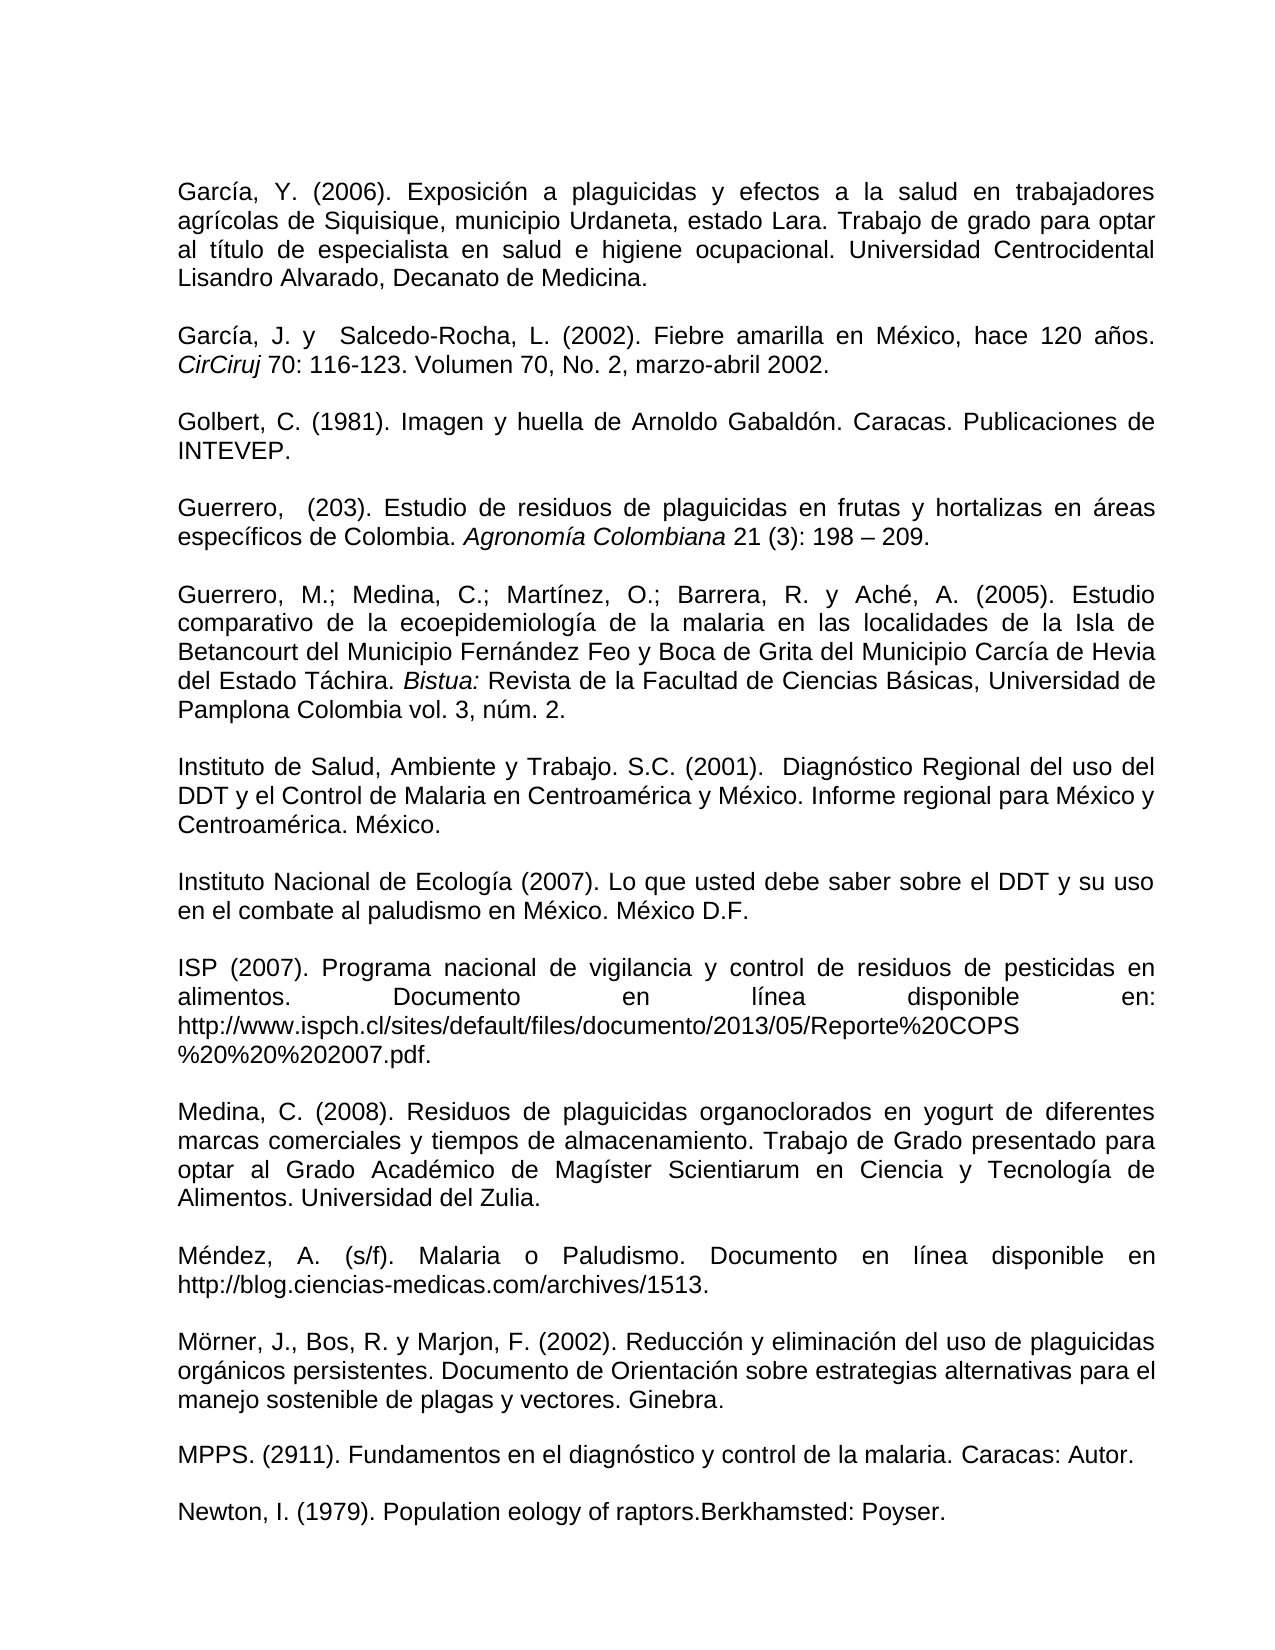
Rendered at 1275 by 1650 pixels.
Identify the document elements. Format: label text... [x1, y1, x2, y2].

text Guerrero, (203). Estudio de residuos de plaguicidas en frutas y hortalizas en áreas específicos de Colombia. Agronomía Colombiana 21 (3): 198 – 209. [177, 493, 1157, 551]
text Medina, C. (2008). Residuos de plaguicidas organoclorados en yogurt de diferentes marcas comerciales y tiempos de almacenamiento. Trabajo de Grado presentado para optar al Grado Académico de Magíster Scientiarum en Ciencia y Tecnología de Alimentos. Universidad del Zulia. [177, 1097, 1157, 1212]
text García, Y. (2006). Exposición a plaguicidas y efectos a la salud en trabajadores agrícolas de Siquisique, municipio Urdaneta, estado Lara. Trabajo de grado para optar al título de especialista en salud e higiene ocupacional. Universidad Centrocidental Lisandro Alvarado, Decanato de Medicina. [177, 177, 1157, 292]
text MPPS. (2911). Fundamentos en el diagnóstico y control de la malaria. Caracas: Autor. [177, 1440, 1157, 1468]
text Méndez, A. (s/f). Malaria o Paludismo. Documento en línea disponible en http://blog.ciencias-medicas.com/archives/1513. [177, 1241, 1157, 1298]
text Instituto Nacional de Ecología (2007). Lo que usted debe saber sobre el DDT y su uso en el combate al paludismo en México. México D.F. [177, 867, 1157, 925]
text Mörner, J., Bos, R. y Marjon, F. (2002). Reducción y eliminación del uso de plaguicidas orgánicos persistentes. Documento de Orientación sobre estrategias alternativas para el manejo sostenible de plagas y vectores. Ginebra. [177, 1327, 1157, 1413]
text Newton, I. (1979). Population eology of raptors.Berkhamsted: Poyser. [177, 1497, 1157, 1526]
text ISP (2007). Programa nacional de vigilancia y control de residuos de pesticidas en alimentos. Documento en línea disponible en: http://www.ispch.cl/sites/default/files/documento/2013/05/Reporte%20COPS%20%20%202007.pdf. [177, 953, 1157, 1068]
text García, J. y Salcedo-Rocha, L. (2002). Fiebre amarilla en México, hace 120 años. CirCiruj 70: 116-123. Volumen 70, No. 2, marzo-abril 2002. [177, 321, 1157, 378]
text Guerrero, M.; Medina, C.; Martínez, O.; Barrera, R. y Aché, A. (2005). Estudio comparativo de la ecoepidemiología de la malaria en las localidades de la Isla de Betancourt del Municipio Fernández Feo y Boca de Grita del Municipio Carcía de Hevia del Estado Táchira. Bistua: Revista de la Facultad de Ciencias Básicas, Universidad de Pamplona Colombia vol. 3, núm. 2. [177, 580, 1157, 723]
text Instituto de Salud, Ambiente y Trabajo. S.C. (2001). Diagnóstico Regional del uso del DDT y el Control de Malaria en Centroamérica y México. Informe regional para México y Centroamérica. México. [177, 752, 1157, 838]
text Golbert, C. (1981). Imagen y huella de Arnoldo Gabaldón. Caracas. Publicaciones de INTEVEP. [177, 407, 1157, 465]
